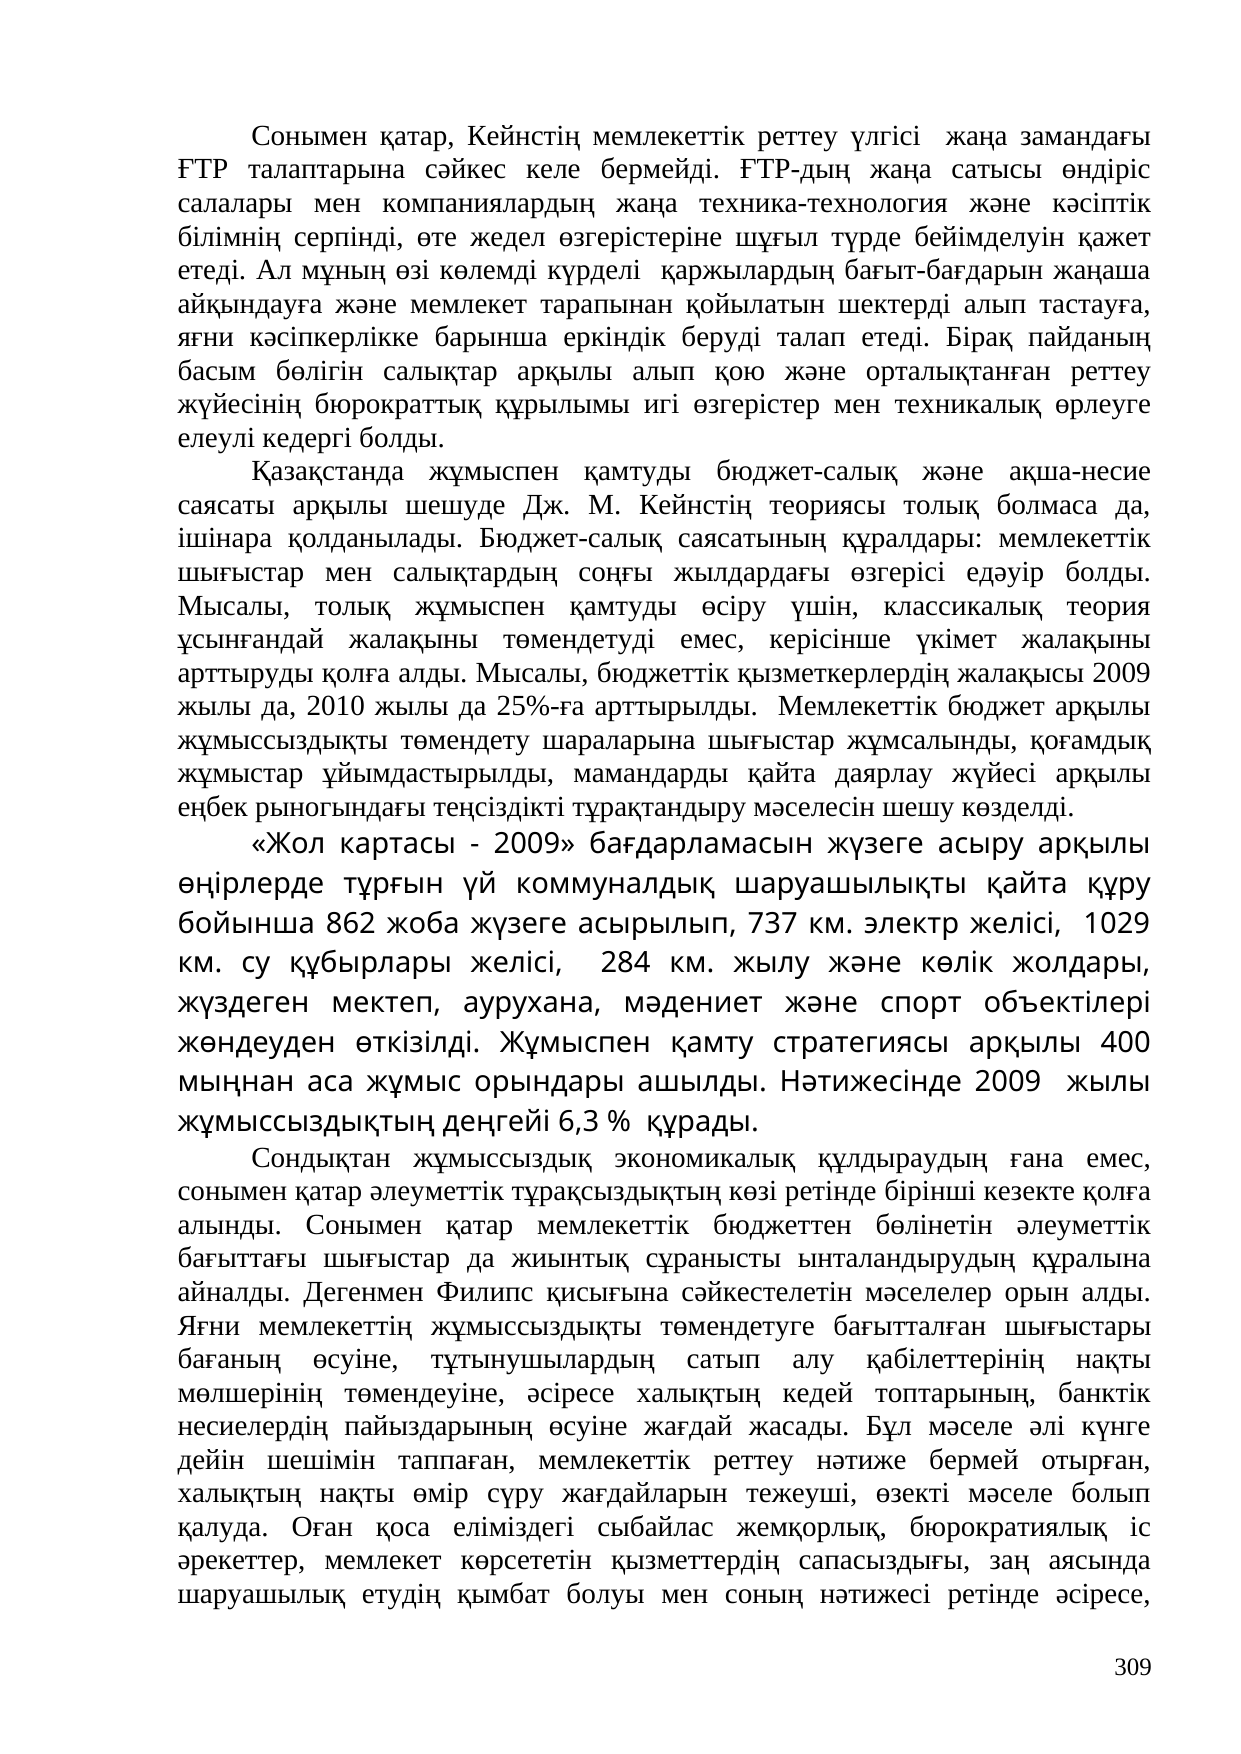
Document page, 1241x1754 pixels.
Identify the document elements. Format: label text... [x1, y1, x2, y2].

text Сонымен қатар, Кейнстің мемлекеттік реттеу үлгісі жаңа замандағы ҒТР талаптарына сәйкес келе бермейді. ҒТР-дың жаңа сатысы өндіріс салалары мен компаниялардың жаңа техника-технология және кәсіптік білімнің серпінді, өте жедел өзгерістеріне шұғыл түрде бейімделуін қажет етеді. Ал мұның өзі көлемді күрделі қаржылардың бағыт-бағдарын жаңаша айқындауға және мемлекет тарапынан қойылатын шектерді алып тастауға, яғни кәсіпкерлікке барынша еркіндік беруді талап етеді. Бірақ пайданың басым бөлігін салықтар арқылы алып қою және орталықтанған реттеу жүйесінің бюрократтық құрылымы игі өзгерістер мен техникалық өрлеуге елеулі кедергі болды. [177, 118, 1152, 453]
text Қазақстанда жұмыспен қамтуды бюджет-салық және ақша-несие саясаты арқылы шешуде Дж. М. Кейнстің теориясы толық болмаса да, ішінара қолданылады. Бюджет-салық саясатының құралдары: мемлекеттік шығыстар мен салықтардың соңғы жылдардағы өзгерісі едәуір болды. Мысалы, толық жұмыспен қамтуды өсіру үшін, классикалық теория ұсынғандай жалақыны төмендетуді емес, керісінше үкімет жалақыны арттыруды қолға алды. Мысалы, бюджеттік қызметкерлердің жалақысы 2009 жылы да, 2010 жылы да 25%-ға арттырылды. Мемлекеттік бюджет арқылы жұмыссыздықты төмендету шараларына шығыстар жұмсалынды, қоғамдық жұмыстар ұйымдастырылды, мамандарды қайта даярлау жүйесі арқылы еңбек рыногындағы теңсіздікті тұрақтандыру мәселесін шешу көзделді. [177, 453, 1152, 822]
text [177, 1140, 1152, 1609]
text «Жол картасы - 2009» бағдарламасын жүзеге асыру арқылы өңірлерде тұрғын үй коммуналдық шаруашылықты қайта құру бойынша 862 жоба жүзеге асырылып, . электр желісі, . су құбырлары желісі, . жылу және көлік жолдары, жүздеген мектеп, аурухана, мәдениет және спорт объектілері жөндеуден өткізілді. Жұмыспен қамту стратегиясы арқылы 400 мыңнан аса жұмыс орындары ашылды. Нәтижесінде 2009 жылы жұмыссыздықтың деңгейі 6,3 % құрады. [177, 822, 1152, 1140]
